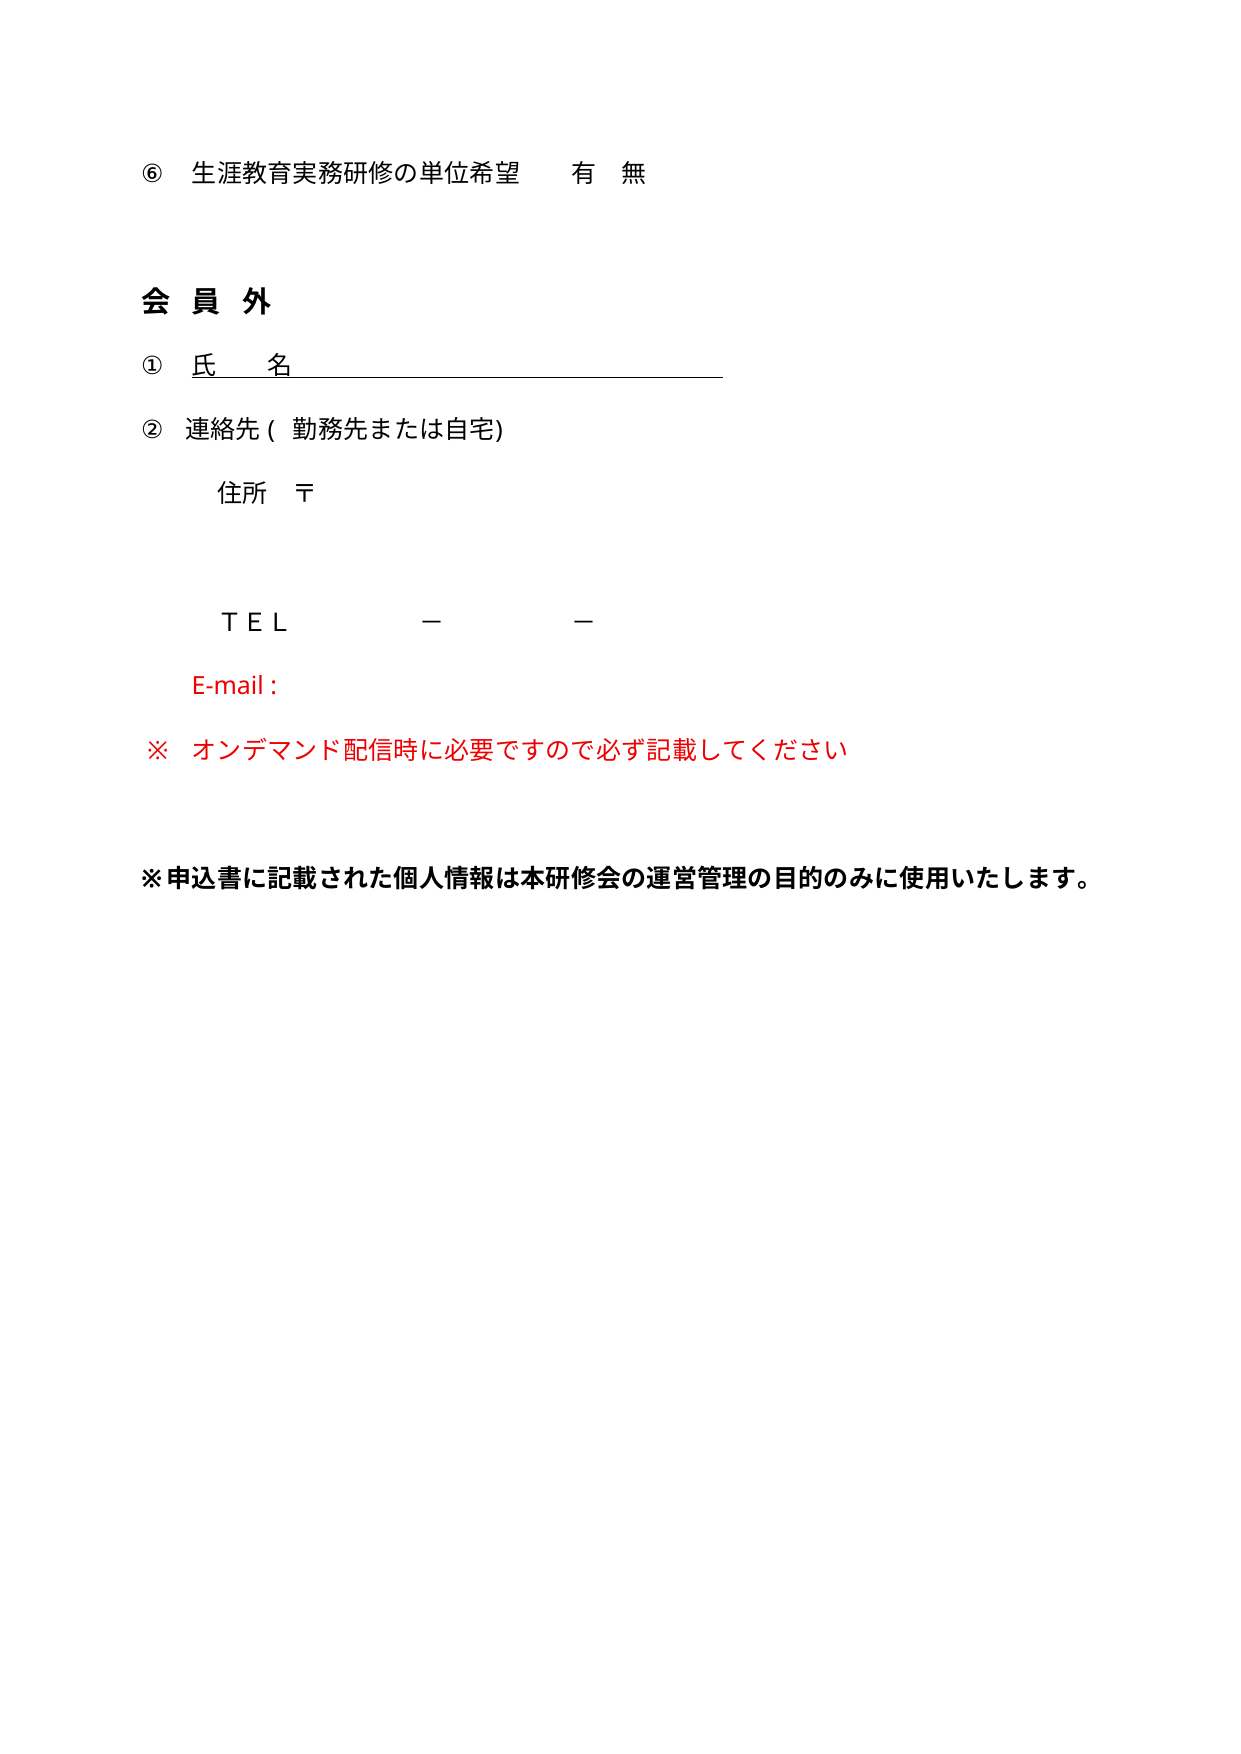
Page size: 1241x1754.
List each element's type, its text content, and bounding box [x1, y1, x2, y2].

text E-mail : [141, 652, 1077, 717]
text 住所 〒 [141, 460, 1077, 524]
text ① 氏 名 [141, 332, 1077, 396]
text ※申込書に記載された個人情報は本研修会の運営管理の目的のみに使用いたします。 [141, 845, 1077, 909]
text ⑥ 生涯教育実務研修の単位希望 有 無 [141, 139, 1077, 203]
text ＴＥＬ － － [141, 588, 1077, 652]
text ※オンデマンド配信時に必要ですので必ず記載してください [141, 717, 1077, 781]
text 会員外 [141, 267, 1077, 332]
text ② 連絡先(勤務先または自宅) [141, 396, 1077, 460]
